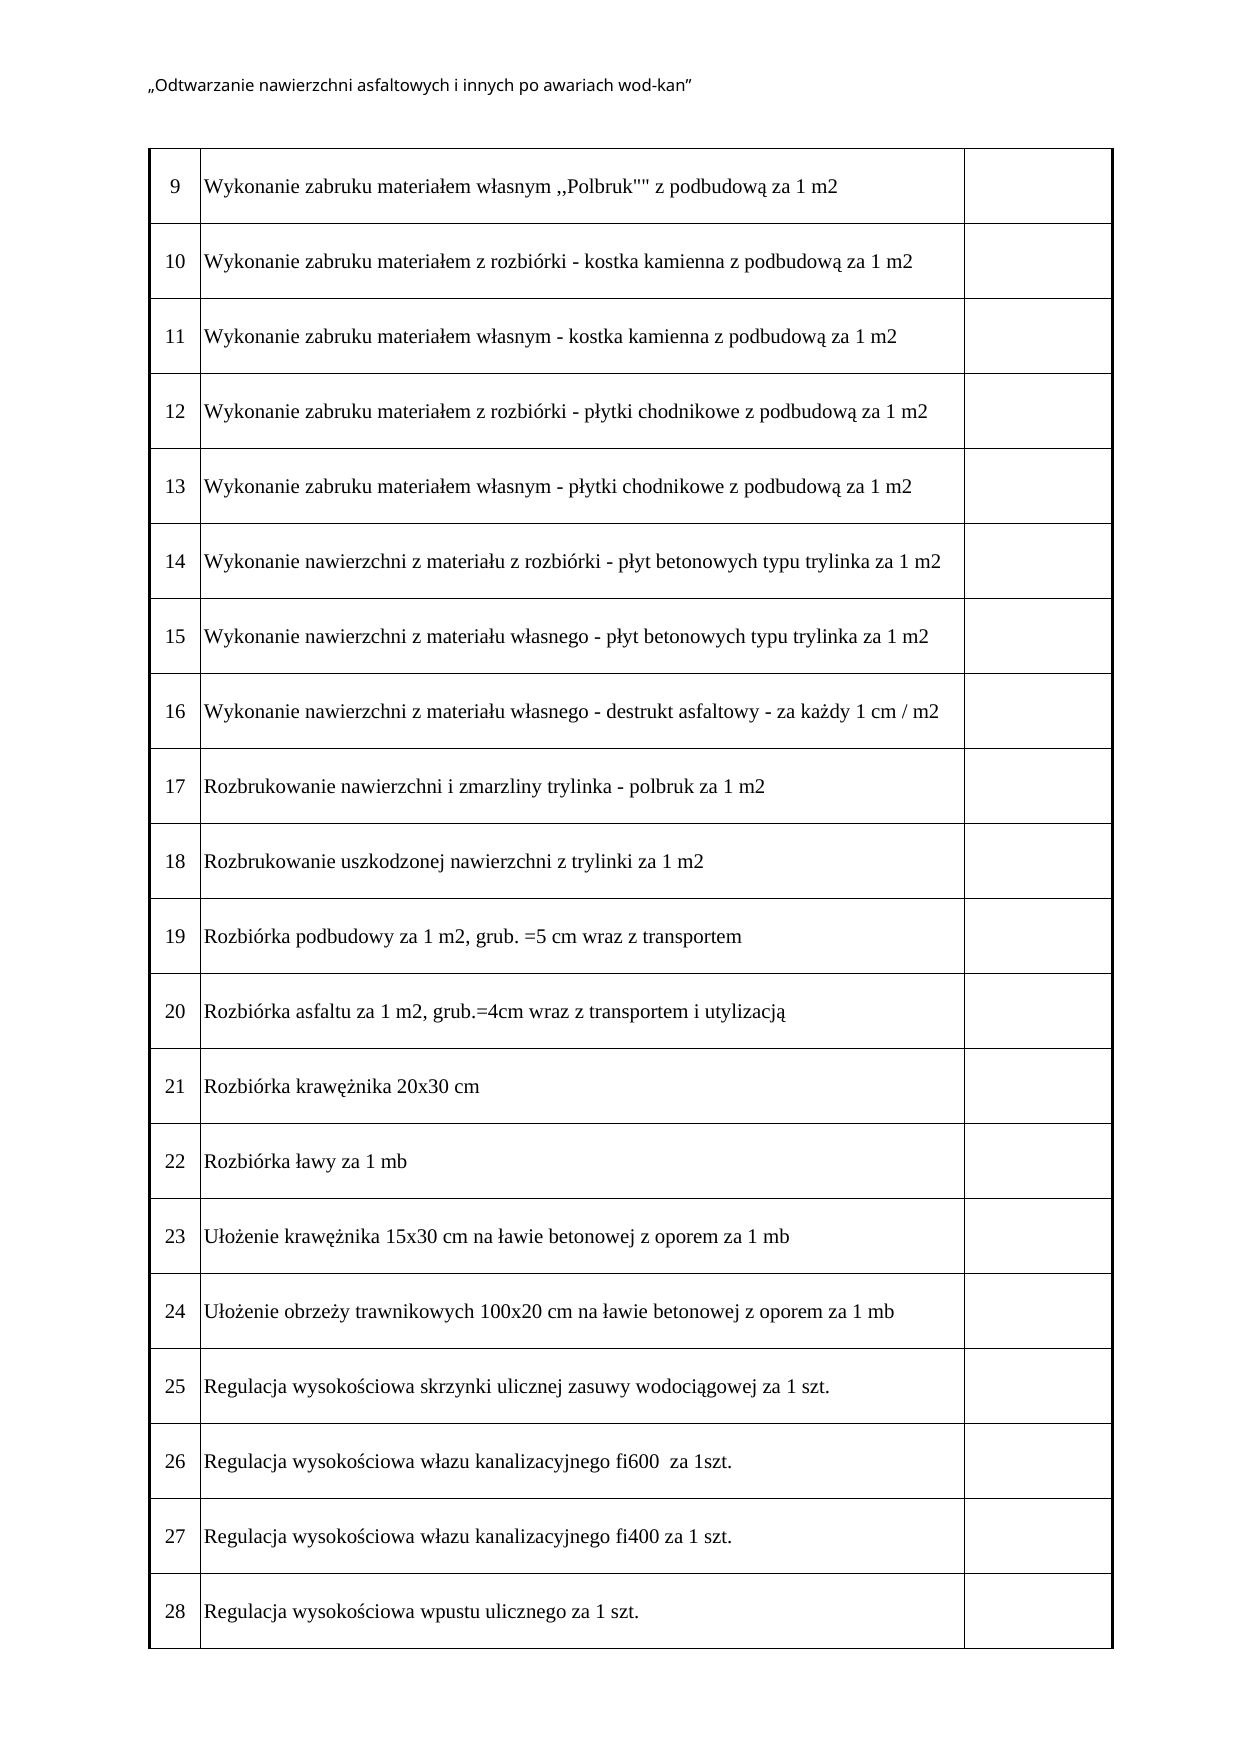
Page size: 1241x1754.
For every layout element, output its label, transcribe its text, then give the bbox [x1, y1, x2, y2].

table_cell [965, 1499, 1111, 1573]
table_cell 28 [151, 1574, 200, 1648]
table_cell [965, 449, 1111, 523]
table_cell 19 [151, 899, 200, 973]
table_cell Rozbiórka podbudowy za 1 m2, grub. =5 cm wraz z transportem [201, 899, 964, 973]
table_cell Regulacja wysokościowa wpustu ulicznego za 1 szt. [201, 1574, 964, 1648]
table_cell 11 [151, 299, 200, 373]
table_cell [965, 524, 1111, 598]
table_cell 21 [151, 1049, 200, 1123]
table_cell [965, 599, 1111, 673]
table_cell 20 [151, 974, 200, 1048]
table_cell 18 [151, 824, 200, 898]
table_cell 27 [151, 1499, 200, 1573]
table_cell Regulacja wysokościowa włazu kanalizacyjnego fi400 za 1 szt. [201, 1499, 964, 1573]
table_cell 25 [151, 1349, 200, 1423]
table_cell [965, 899, 1111, 973]
table_cell [965, 824, 1111, 898]
table_cell 16 [151, 674, 200, 748]
table_cell Wykonanie zabruku materiałem z rozbiórki - płytki chodnikowe z podbudową za 1 m2 [201, 374, 964, 448]
table_cell [965, 224, 1111, 298]
table_cell Rozbiórka ławy za 1 mb [201, 1124, 964, 1198]
table_cell Rozbrukowanie uszkodzonej nawierzchni z trylinki za 1 m2 [201, 824, 964, 898]
table_cell Wykonanie zabruku materiałem własnym - płytki chodnikowe z podbudową za 1 m2 [201, 449, 964, 523]
table_cell [965, 1274, 1111, 1348]
table_cell Ułożenie obrzeży trawnikowych 100x20 cm na ławie betonowej z oporem za 1 mb [201, 1274, 964, 1348]
table_cell Wykonanie zabruku materiałem własnym ,,Polbruk"" z podbudową za 1 m2 [201, 149, 964, 223]
table_cell Wykonanie zabruku materiałem własnym - kostka kamienna z podbudową za 1 m2 [201, 299, 964, 373]
table_cell Rozbiórka krawężnika 20x30 cm [201, 1049, 964, 1123]
table_cell Regulacja wysokościowa skrzynki ulicznej zasuwy wodociągowej za 1 szt. [201, 1349, 964, 1423]
table_cell Wykonanie nawierzchni z materiału własnego - płyt betonowych typu trylinka za 1 m2 [201, 599, 964, 673]
table_cell 24 [151, 1274, 200, 1348]
table_cell 9 [151, 149, 200, 223]
table_cell [965, 1199, 1111, 1273]
table_cell Wykonanie zabruku materiałem z rozbiórki - kostka kamienna z podbudową za 1 m2 [201, 224, 964, 298]
table_cell [965, 974, 1111, 1048]
table_cell [965, 1124, 1111, 1198]
table_cell 14 [151, 524, 200, 598]
table_cell [965, 1424, 1111, 1498]
table_cell 26 [151, 1424, 200, 1498]
table_cell [965, 1349, 1111, 1423]
table_cell 15 [151, 599, 200, 673]
table_cell [965, 299, 1111, 373]
table_cell Rozbrukowanie nawierzchni i zmarzliny trylinka - polbruk za 1 m2 [201, 749, 964, 823]
table_cell [965, 674, 1111, 748]
table_cell [965, 1049, 1111, 1123]
table_cell 22 [151, 1124, 200, 1198]
table_cell [965, 1574, 1111, 1648]
table_cell 12 [151, 374, 200, 448]
table_cell [965, 149, 1111, 223]
table_cell 23 [151, 1199, 200, 1273]
table_cell Regulacja wysokościowa włazu kanalizacyjnego fi600 za 1szt. [201, 1424, 964, 1498]
table_cell 17 [151, 749, 200, 823]
table_cell Ułożenie krawężnika 15x30 cm na ławie betonowej z oporem za 1 mb [201, 1199, 964, 1273]
table_cell 13 [151, 449, 200, 523]
table_cell 10 [151, 224, 200, 298]
table_cell Rozbiórka asfaltu za 1 m2, grub.=4cm wraz z transportem i utylizacją [201, 974, 964, 1048]
table_cell [965, 749, 1111, 823]
table_cell [965, 374, 1111, 448]
table_cell Wykonanie nawierzchni z materiału własnego - destrukt asfaltowy - za każdy 1 cm / m2 [201, 674, 964, 748]
table_cell Wykonanie nawierzchni z materiału z rozbiórki - płyt betonowych typu trylinka za 1 m2 [201, 524, 964, 598]
